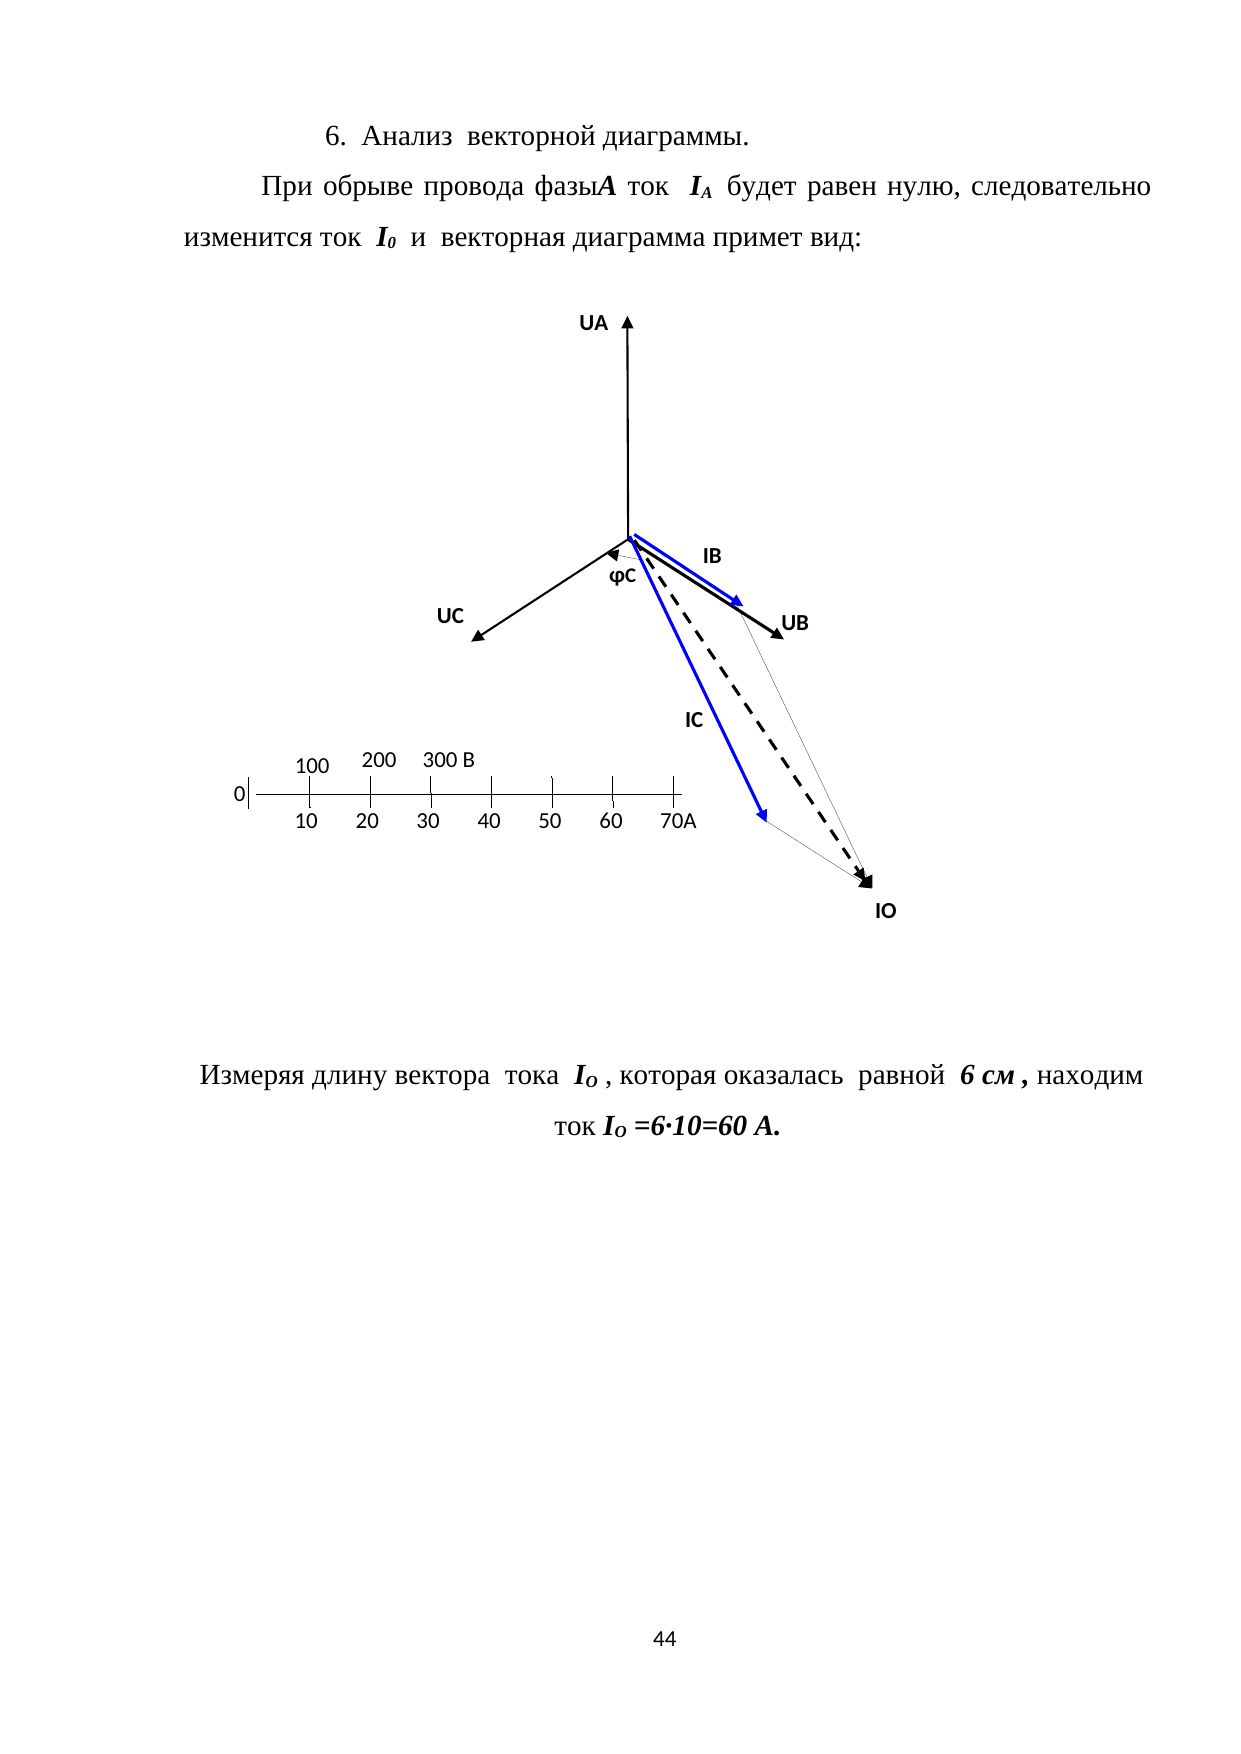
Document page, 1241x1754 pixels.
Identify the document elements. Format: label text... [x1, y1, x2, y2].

text 6. Анализ векторной диаграммы. [184, 118, 1152, 152]
text Измеряя длину вектора тока IО , которая оказалась равной 6 см , находим ток IО =6·10=60 А. [184, 1057, 1152, 1141]
text При обрыве провода фазыА ток IА будет равен нулю, следовательно изменится ток I0 и векторная диаграмма примет вид: [184, 168, 1152, 252]
